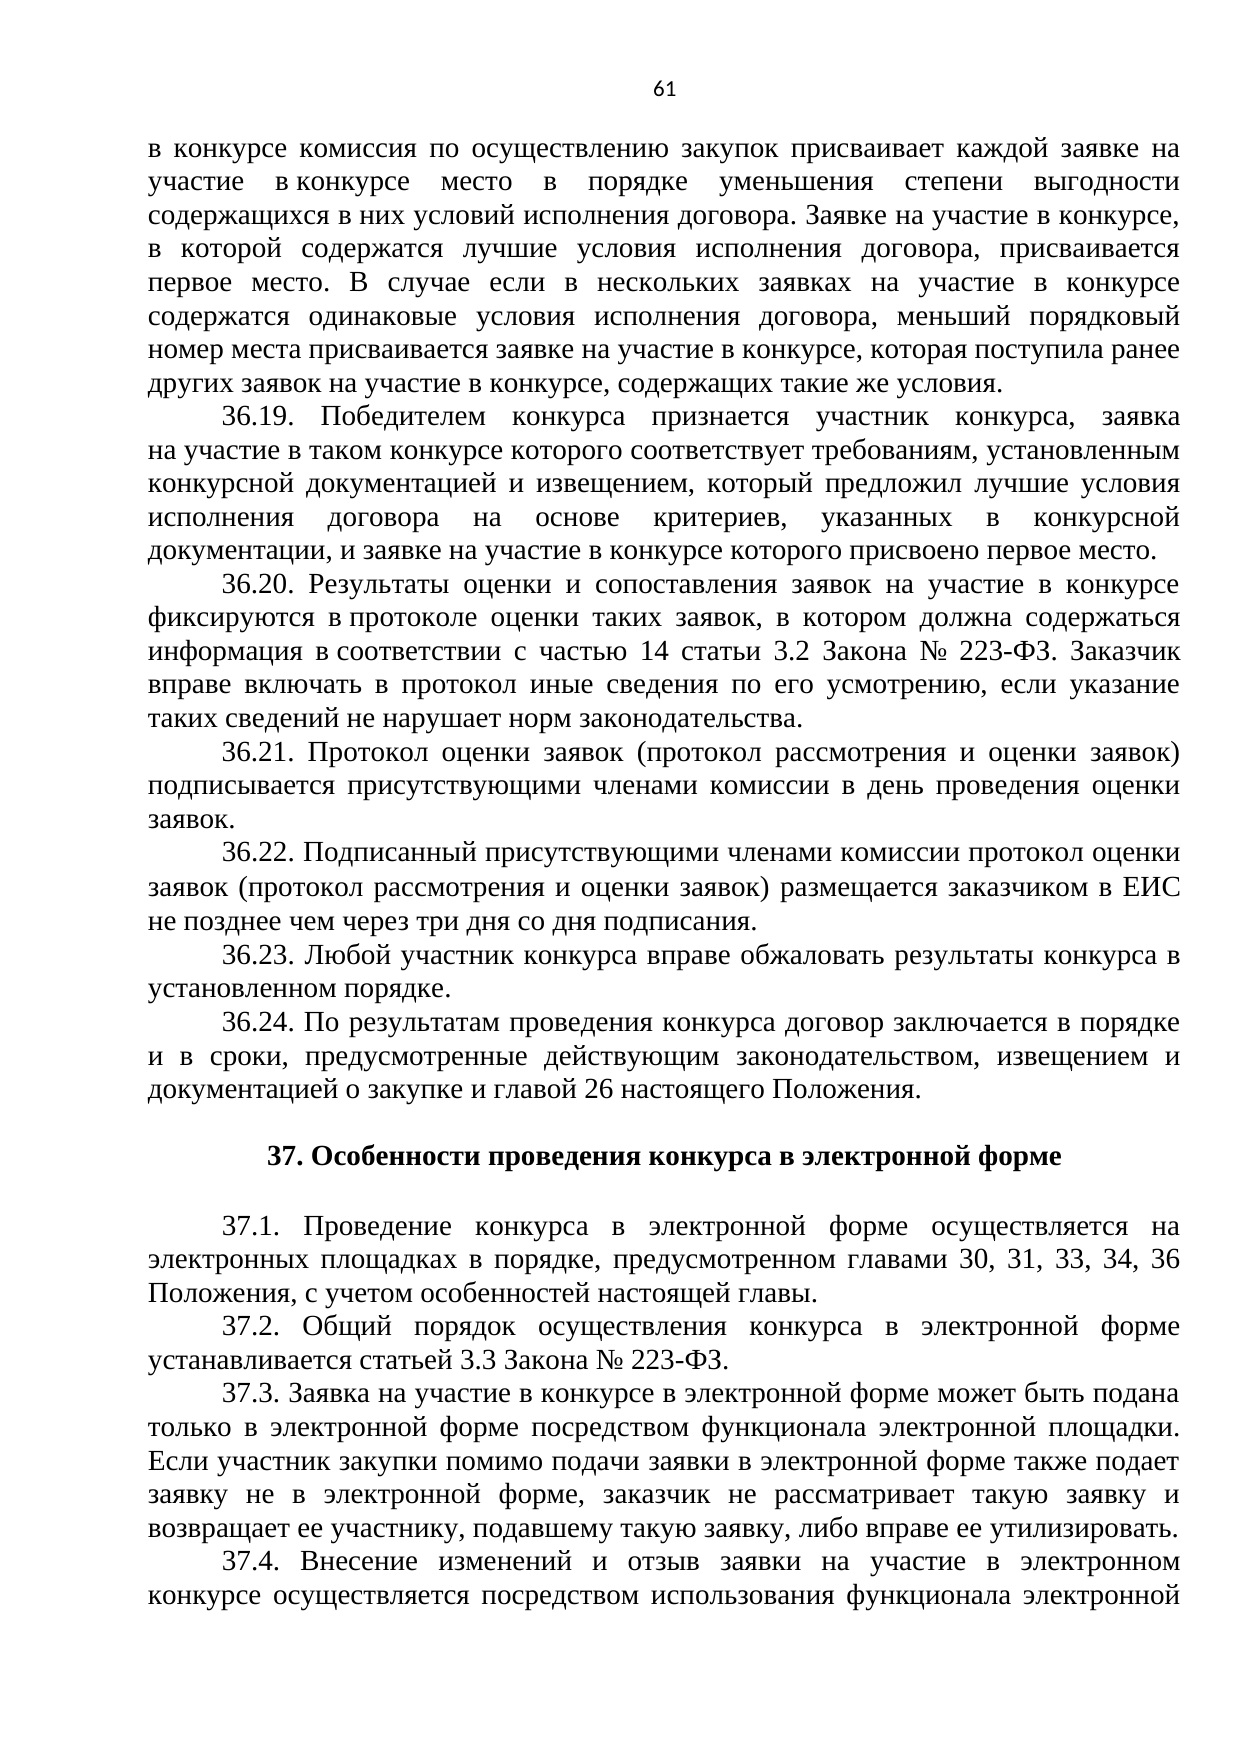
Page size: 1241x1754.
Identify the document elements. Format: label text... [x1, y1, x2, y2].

text 36.22. Подписанный присутствующими членами комиссии протокол оценки заявок (протокол рассмотрения и оценки заявок) размещается заказчиком в ЕИС не позднее чем через три дня со дня подписания. [148, 834, 1181, 937]
text 36.20. Результаты оценки и сопоставления заявок на участие в конкурсе фиксируются в протоколе оценки таких заявок, в котором должна содержаться информация в соответствии с частью 14 статьи 3.2 Закона № 223-ФЗ. Заказчик вправе включать в протокол иные сведения по его усмотрению, если указание таких сведений не нарушает норм законодательства. [148, 566, 1181, 734]
list 37.1. Проведение конкурса в электронной форме осуществляется на электронных площадках в порядке, предусмотренном главами 30, 31, 33, 34, 36 Положения, с учетом особенностей настоящей главы. [148, 1208, 1181, 1308]
text 36.21. Протокол оценки заявок (протокол рассмотрения и оценки заявок) подписывается присутствующими членами комиссии в день проведения оценки заявок. [148, 734, 1181, 834]
text 36.19. Победителем конкурса признается участник конкурса, заявка на участие в таком конкурсе которого соответствует требованиям, установленным конкурсной документацией и извещением, который предложил лучшие условия исполнения договора на основе критериев, указанных в конкурсной документации, и заявке на участие в конкурсе которого присвоено первое место. [148, 398, 1181, 566]
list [148, 1543, 1181, 1610]
list 37.3. Заявка на участие в конкурсе в электронной форме может быть подана только в электронной форме посредством функционала электронной площадки. Если участник закупки помимо подачи заявки в электронной форме также подает заявку не в электронной форме, заказчик не рассматривает такую заявку и возвращает ее участнику, подавшему такую заявку, либо вправе ее утилизировать. [148, 1376, 1181, 1543]
subtitle 37. Особенности проведения конкурса в электронной форме [148, 1138, 1181, 1172]
list 37.2. Общий порядок осуществления конкурса в электронной форме устанавливается статьей 3.3 Закона № 223-ФЗ. [148, 1308, 1181, 1376]
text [148, 130, 1181, 398]
list 36.24. По результатам проведения конкурса договор заключается в порядке и в сроки, предусмотренные действующим законодательством, извещением и документацией о закупке и главой 26 настоящего Положения. [148, 1004, 1181, 1105]
text 36.23. Любой участник конкурса вправе обжаловать результаты конкурса в установленном порядке. [148, 937, 1181, 1004]
